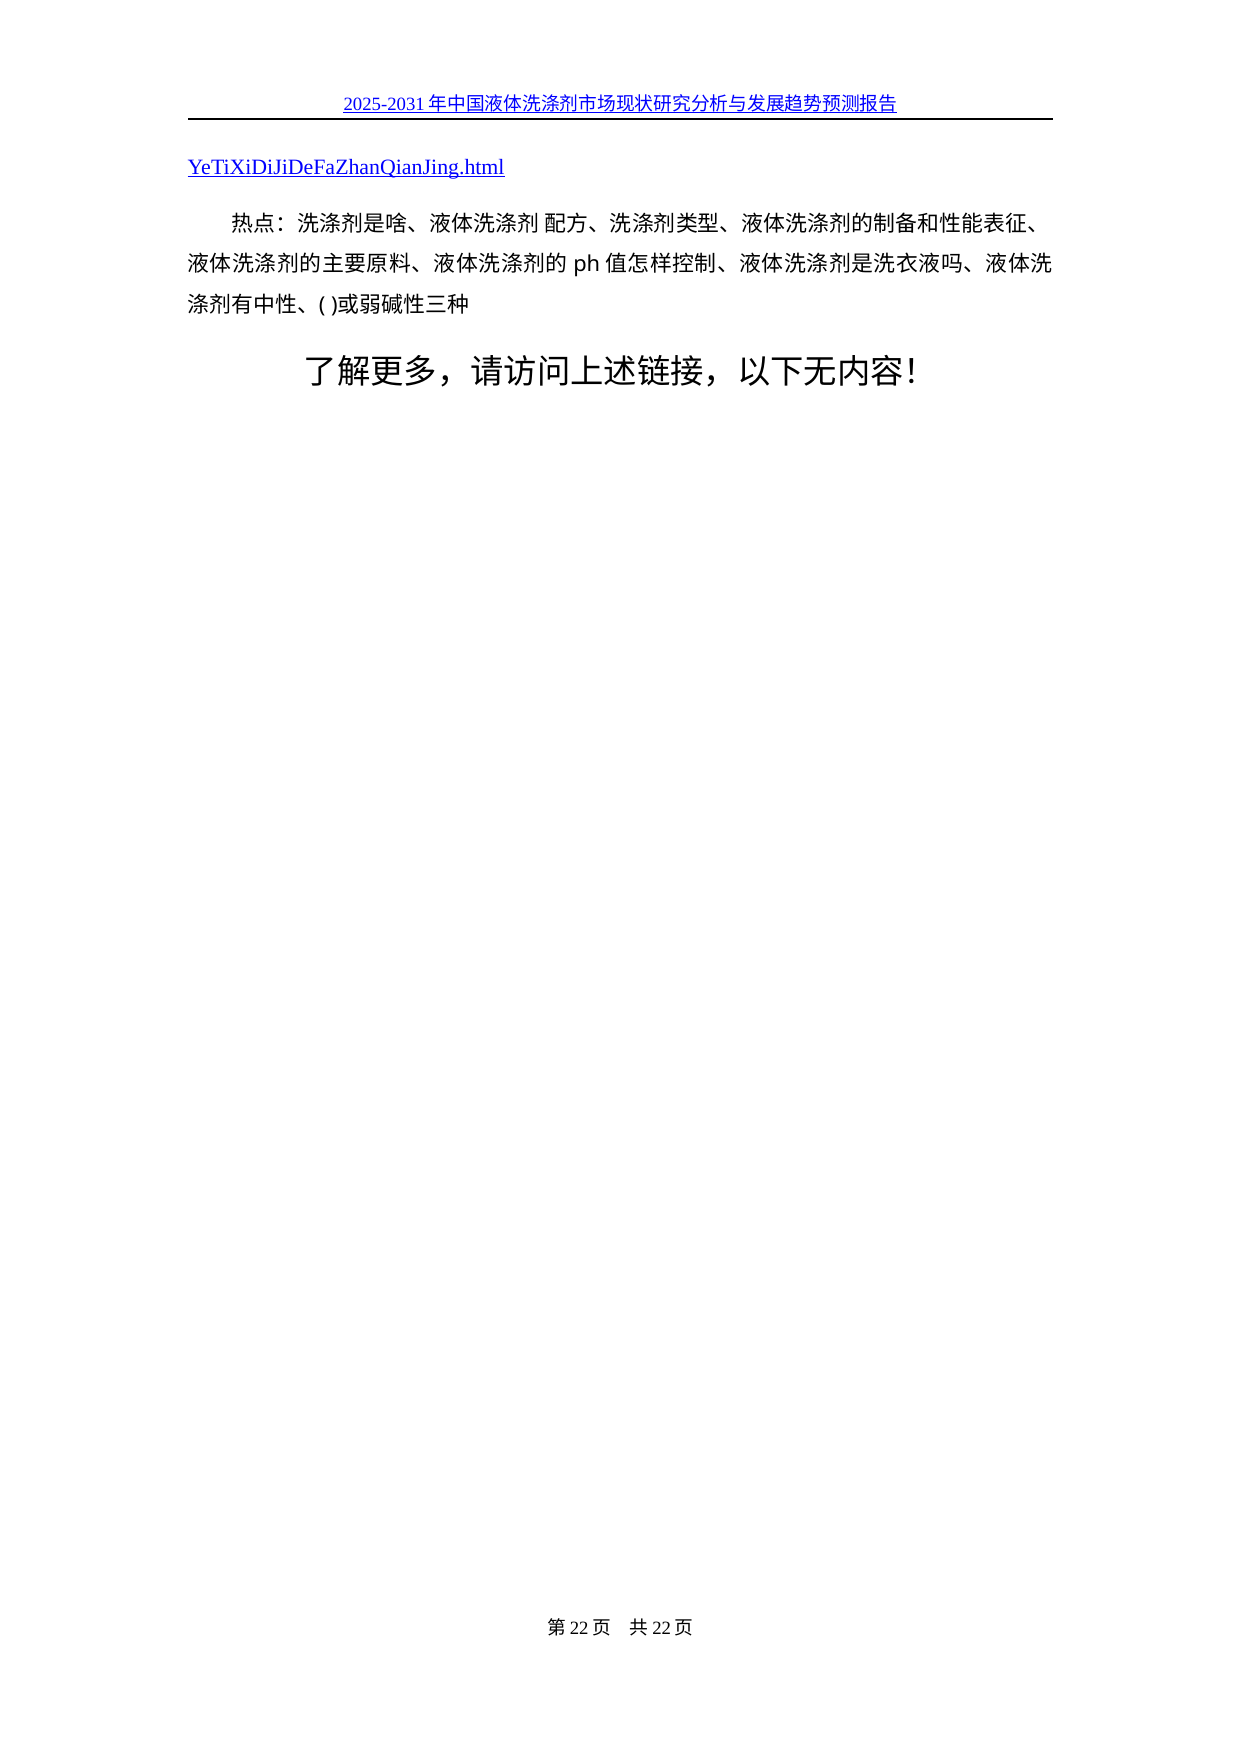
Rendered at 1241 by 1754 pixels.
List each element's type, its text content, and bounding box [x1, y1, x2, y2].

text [187, 150, 1053, 183]
text 热点：洗涤剂是啥、液体洗涤剂 配方、洗涤剂类型、液体洗涤剂的制备和性能表征、液体洗涤剂的主要原料、液体洗涤剂的ph值怎样控制、液体洗涤剂是洗衣液吗、液体洗涤剂有中性、( )或弱碱性三种 [187, 205, 1053, 319]
title 了解更多，请访问上述链接，以下无内容！ [187, 337, 1053, 402]
